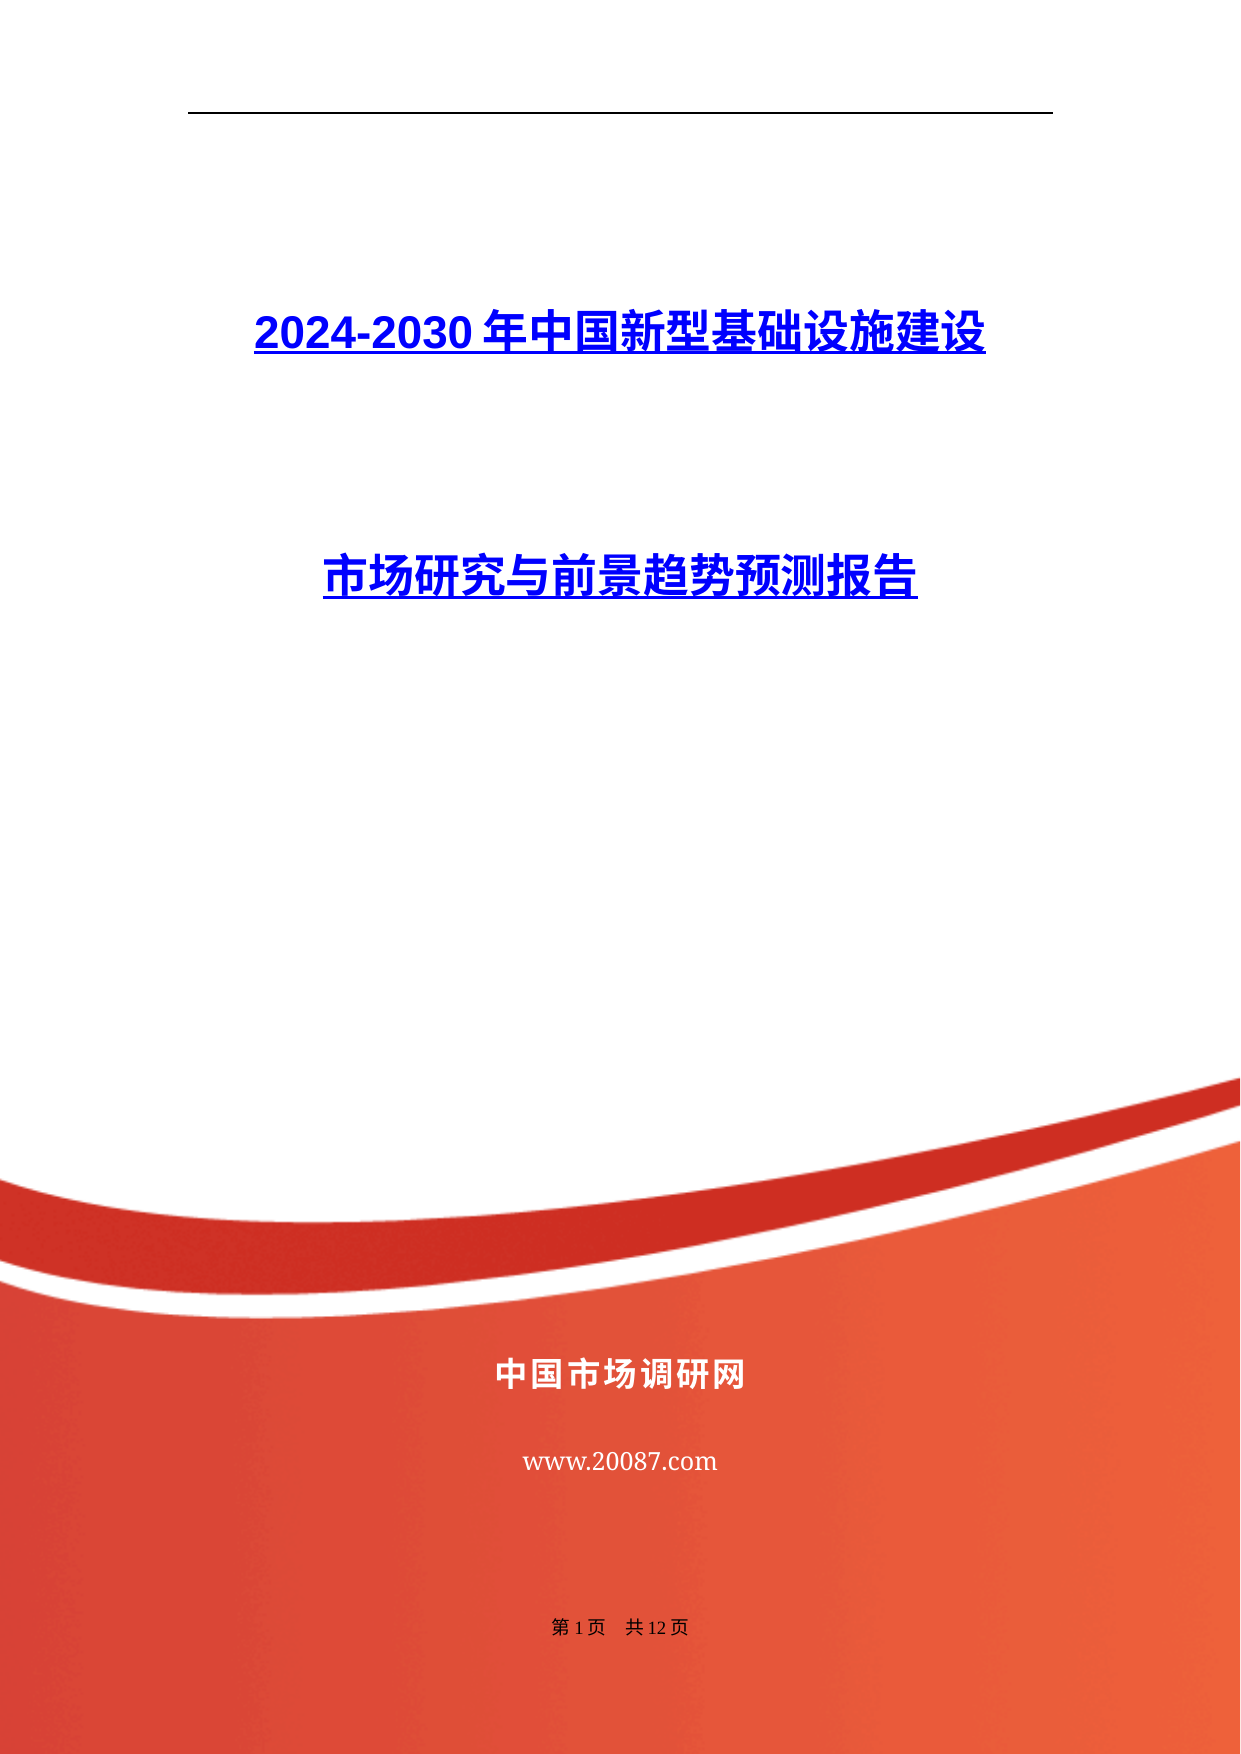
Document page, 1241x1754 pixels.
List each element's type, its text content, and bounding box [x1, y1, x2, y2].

text www.20087.com [187, 1428, 1053, 1493]
picture [0, 1006, 1241, 1754]
table_header 2024-2030年中国新型基础设施建设市场研究与前景趋势预测报告 [188, 207, 1053, 773]
subtitle 中国市场调研网 [187, 1339, 1053, 1404]
